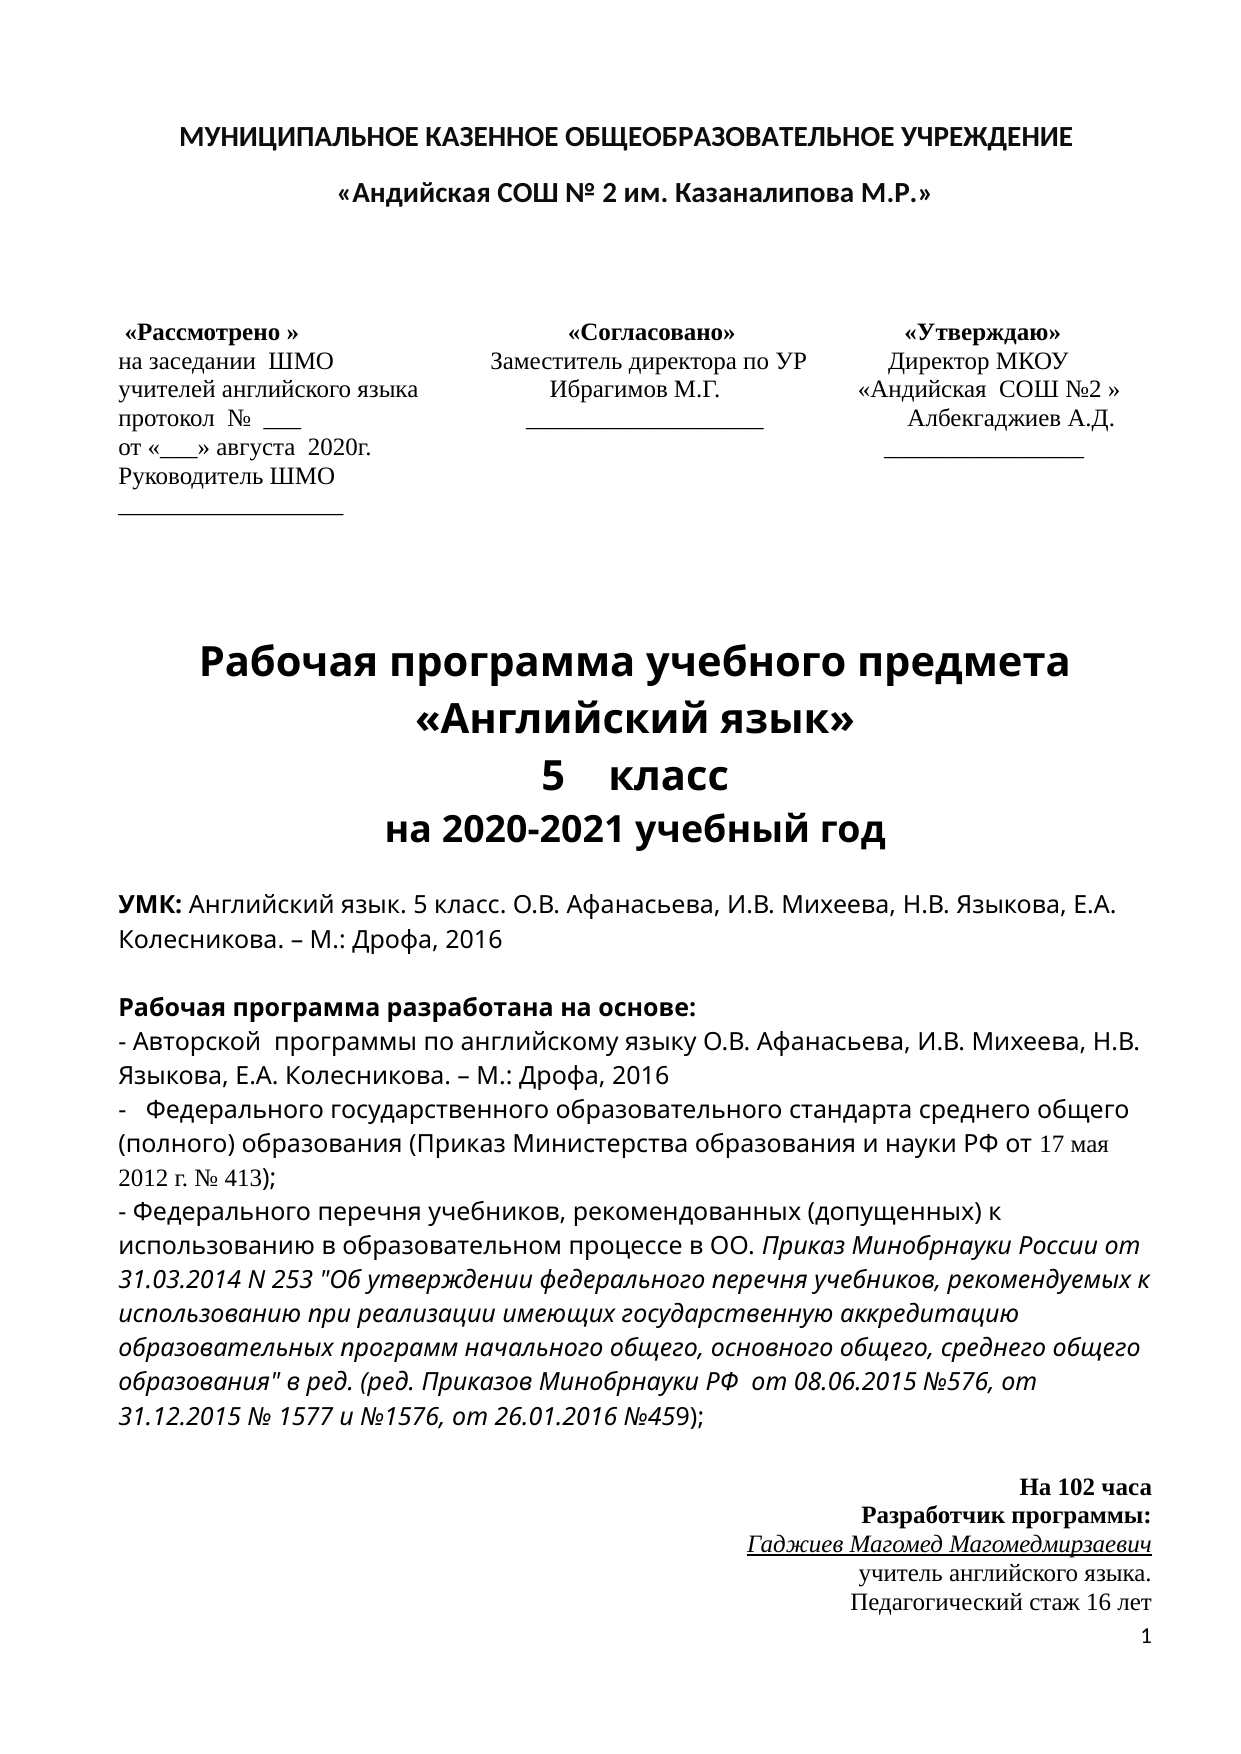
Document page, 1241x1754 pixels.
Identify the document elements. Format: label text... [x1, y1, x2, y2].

text Рабочая программа учебного предмета [118, 632, 1152, 688]
text - Федерального государственного образовательного стандарта среднего общего (полного) образования (Приказ Министерства образования и науки РФ от 17 мая 2012 г. № 413); [118, 1092, 1152, 1194]
text - Авторской программы по английскому языку О.В. Афанасьева, И.В. Михеева, Н.В. Языкова, Е.А. Колесникова. – М.: Дрофа, 2016 [118, 1023, 1152, 1092]
text - Федерального перечня учебников, рекомендованных (допущенных) к использованию в образовательном процессе в ОО. Приказ Минобрнауки России от 31.03.2014 N 253 "Об утверждении федерального перечня учебников, рекомендуемых к использованию при реализации имеющих государственную аккредитацию образовательных программ начального общего, основного общего, среднего общего образования" в ред. (ред. Приказов Минобрнауки РФ от 08.06.2015 №576, от 31.12.2015 № 1577 и №1576, от 26.01.2016 №459); [118, 1194, 1152, 1432]
text Разработчик программы: [118, 1501, 1152, 1529]
text 5 класс [118, 745, 1152, 802]
text Гаджиев Магомед Магомедмирзаевич [118, 1529, 1152, 1558]
text на 2020-2021 учебный год [118, 802, 1152, 853]
text Рабочая программа разработана на основе: [118, 989, 1152, 1023]
text от «___» августа 2020г. ________________ Руководитель ШМО [118, 432, 1152, 489]
text МУНИЦИПАЛЬНОЕ КАЗЕННОЕ ОБЩЕОБРАЗОВАТЕЛЬНОЕ УЧРЕЖДЕНИЕ [118, 118, 1152, 154]
text На 102 часа [118, 1472, 1152, 1501]
text на заседании ШМО Заместитель директора по УР Директор МКОУ учителей английского языка Ибрагимов М.Г. «Андийская СОШ №2 » протокол № ___ ___________________ Албекгаджиев А.Д. [118, 346, 1152, 432]
text «Андийская СОШ № 2 им. Казаналипова М.Р.» [118, 174, 1152, 210]
text Педагогический стаж 16 лет [118, 1587, 1152, 1616]
text УМК: Английский язык. 5 класс. О.В. Афанасьева, И.В. Михеева, Н.В. Языкова, Е.А. Колесникова. – М.: Дрофа, 2016 [118, 887, 1152, 955]
text «Английский язык» [118, 688, 1152, 745]
text учитель английского языка. [118, 1558, 1152, 1587]
text __________________ [118, 489, 1152, 518]
text «Рассмотрено » «Согласовано» «Утверждаю» [118, 317, 1152, 346]
